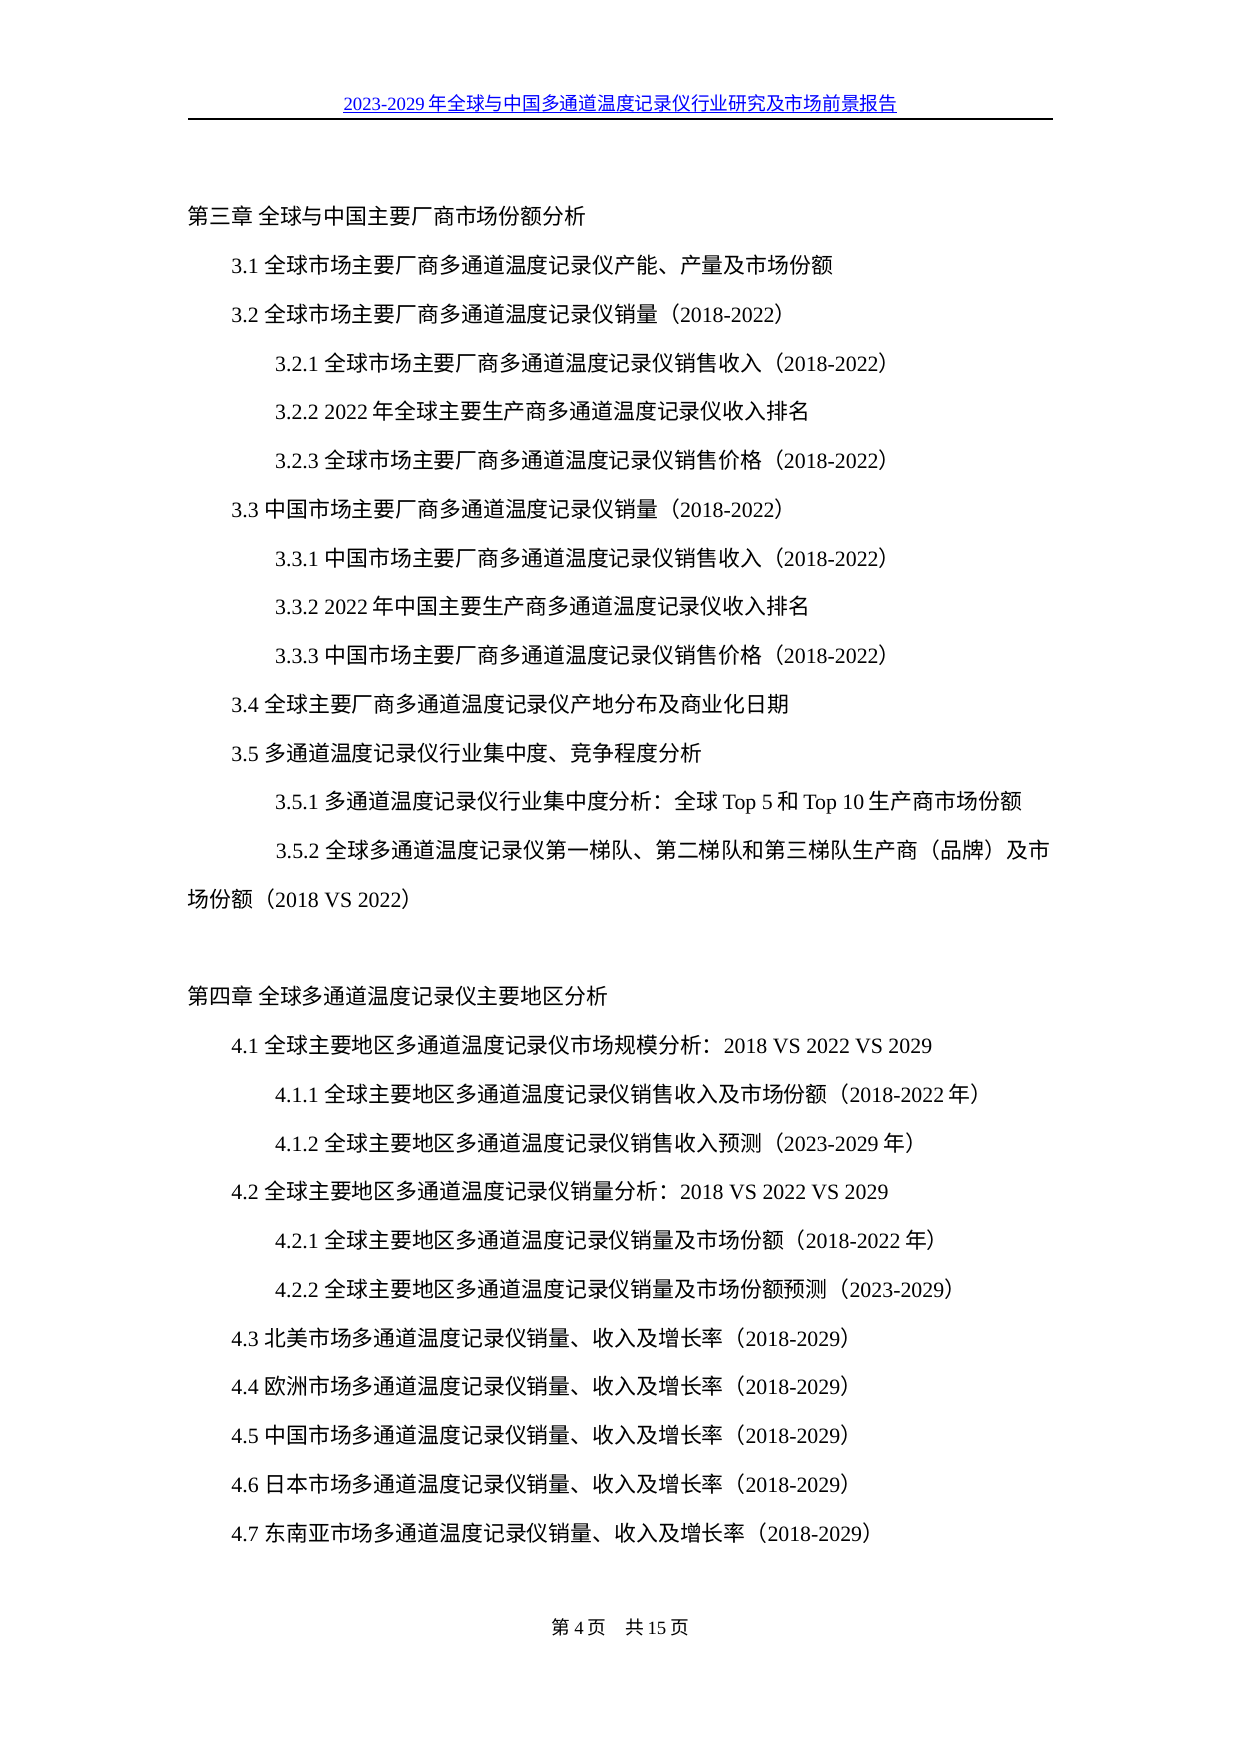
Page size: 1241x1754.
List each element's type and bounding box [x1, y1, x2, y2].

text [187, 150, 1053, 1548]
